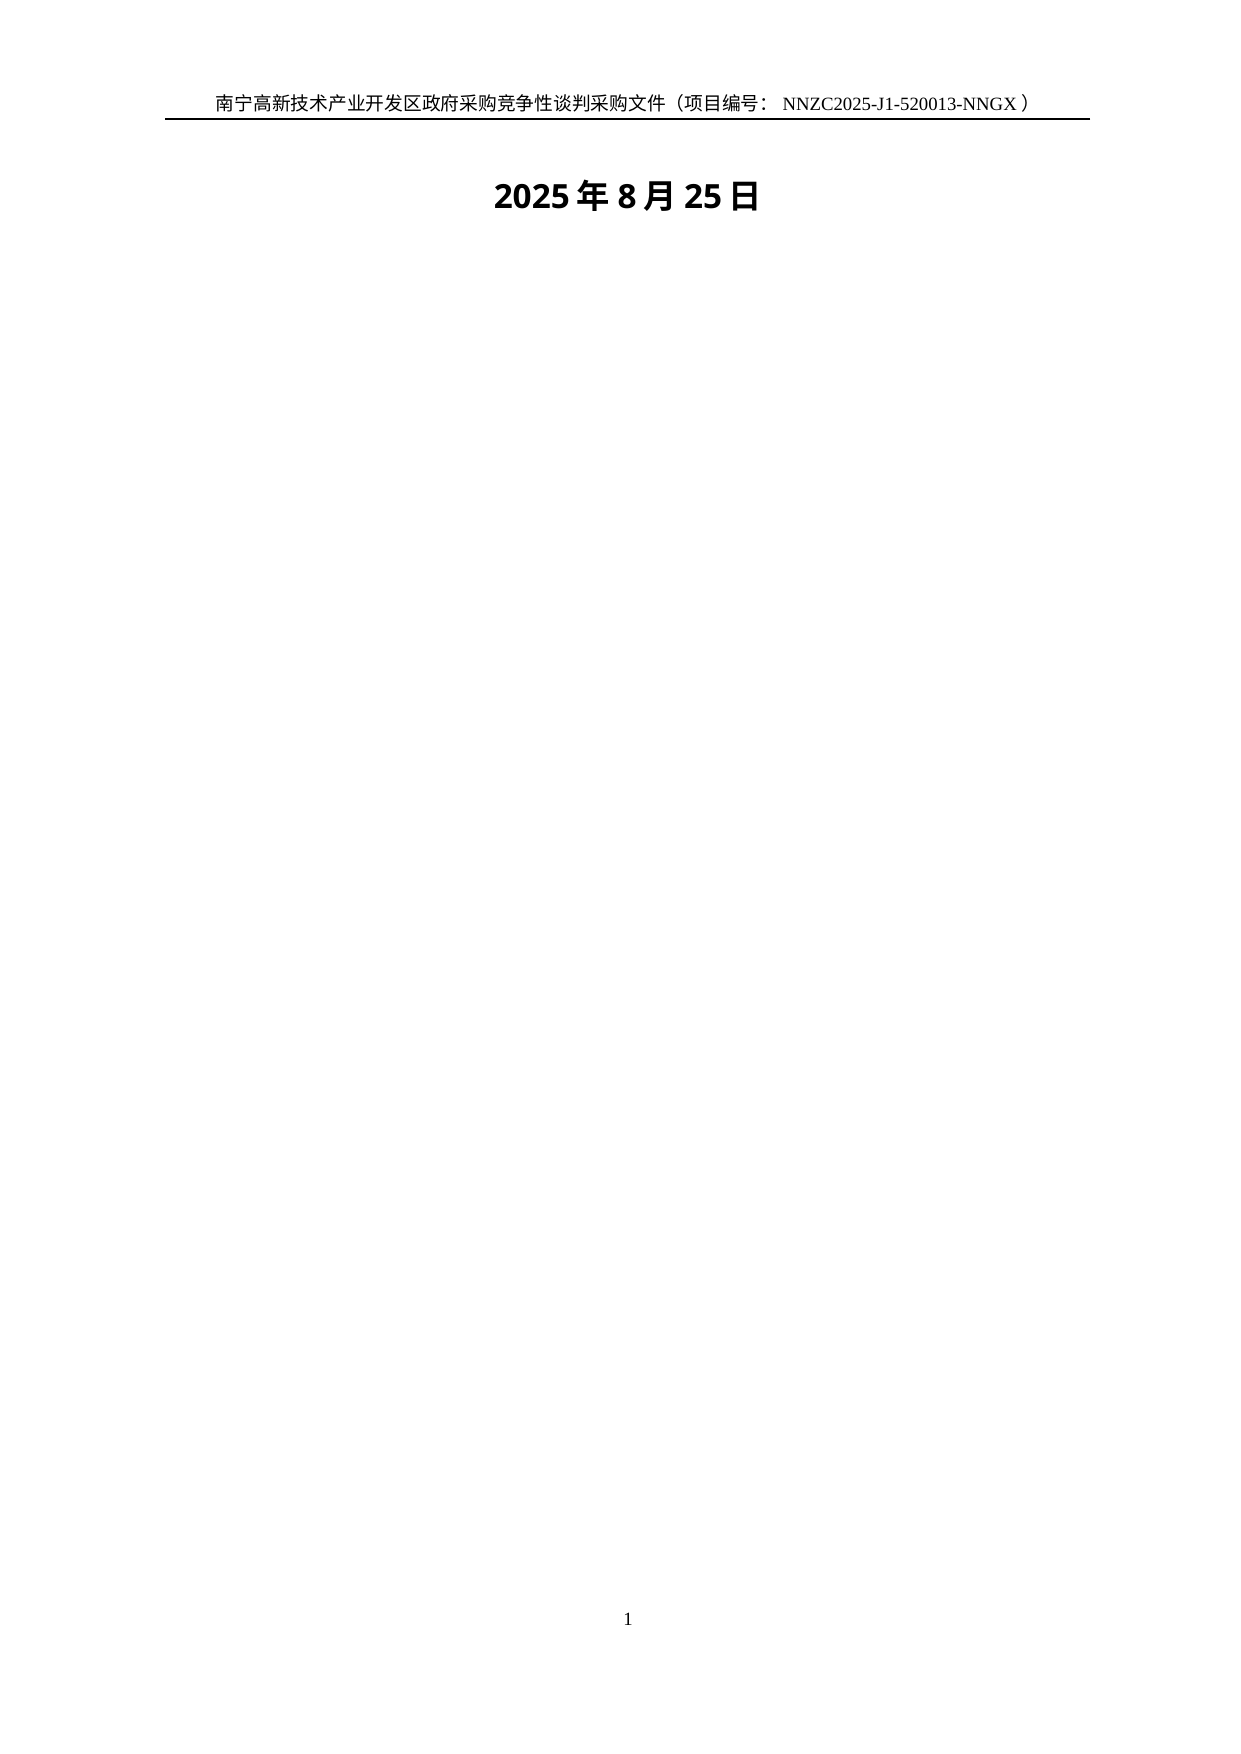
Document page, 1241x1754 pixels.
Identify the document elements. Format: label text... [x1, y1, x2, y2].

text 2025年 8月 25日 [165, 162, 1090, 227]
